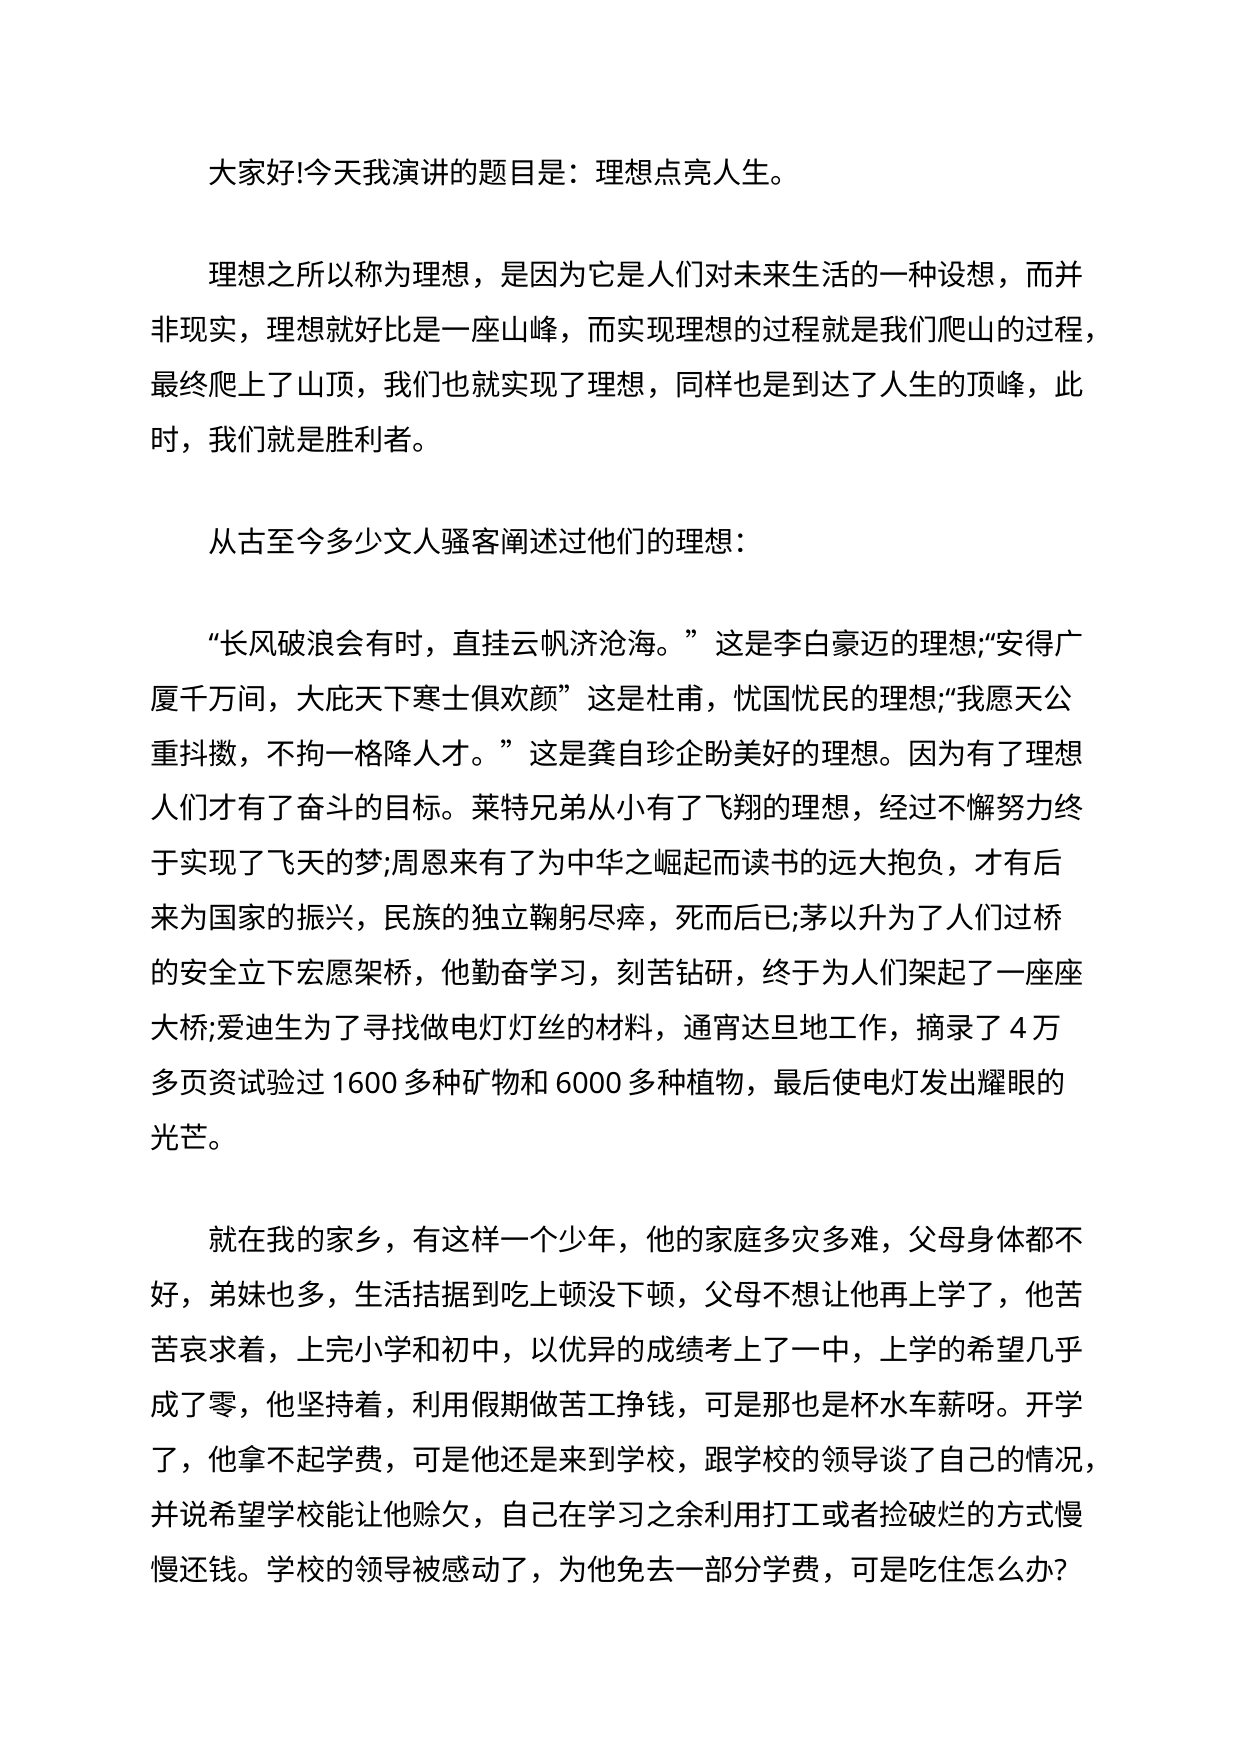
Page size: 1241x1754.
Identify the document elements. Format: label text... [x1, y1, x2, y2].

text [150, 1217, 1090, 1588]
text 理想之所以称为理想，是因为它是人们对未来生活的一种设想，而并非现实，理想就好比是一座山峰，而实现理想的过程就是我们爬山的过程，最终爬上了山顶，我们也就实现了理想，同样也是到达了人生的顶峰，此时，我们就是胜利者。 [150, 252, 1090, 459]
text 从古至今多少文人骚客阐述过他们的理想： [150, 518, 1090, 561]
text 大家好!今天我演讲的题目是：理想点亮人生。 [150, 150, 1090, 192]
text “长风破浪会有时，直挂云帆济沧海。”这是李白豪迈的理想;“安得广厦千万间，大庇天下寒士俱欢颜”这是杜甫，忧国忧民的理想;“我愿天公重抖擞，不拘一格降人才。”这是龚自珍企盼美好的理想。因为有了理想人们才有了奋斗的目标。莱特兄弟从小有了飞翔的理想，经过不懈努力终于实现了飞天的梦;周恩来有了为中华之崛起而读书的远大抱负，才有后来为国家的振兴，民族的独立鞠躬尽瘁，死而后已;茅以升为了人们过桥的安全立下宏愿架桥，他勤奋学习，刻苦钻研，终于为人们架起了一座座大桥;爱迪生为了寻找做电灯灯丝的材料，通宵达旦地工作，摘录了4万多页资试验过1600多种矿物和6000多种植物，最后使电灯发出耀眼的光芒。 [150, 620, 1090, 1157]
